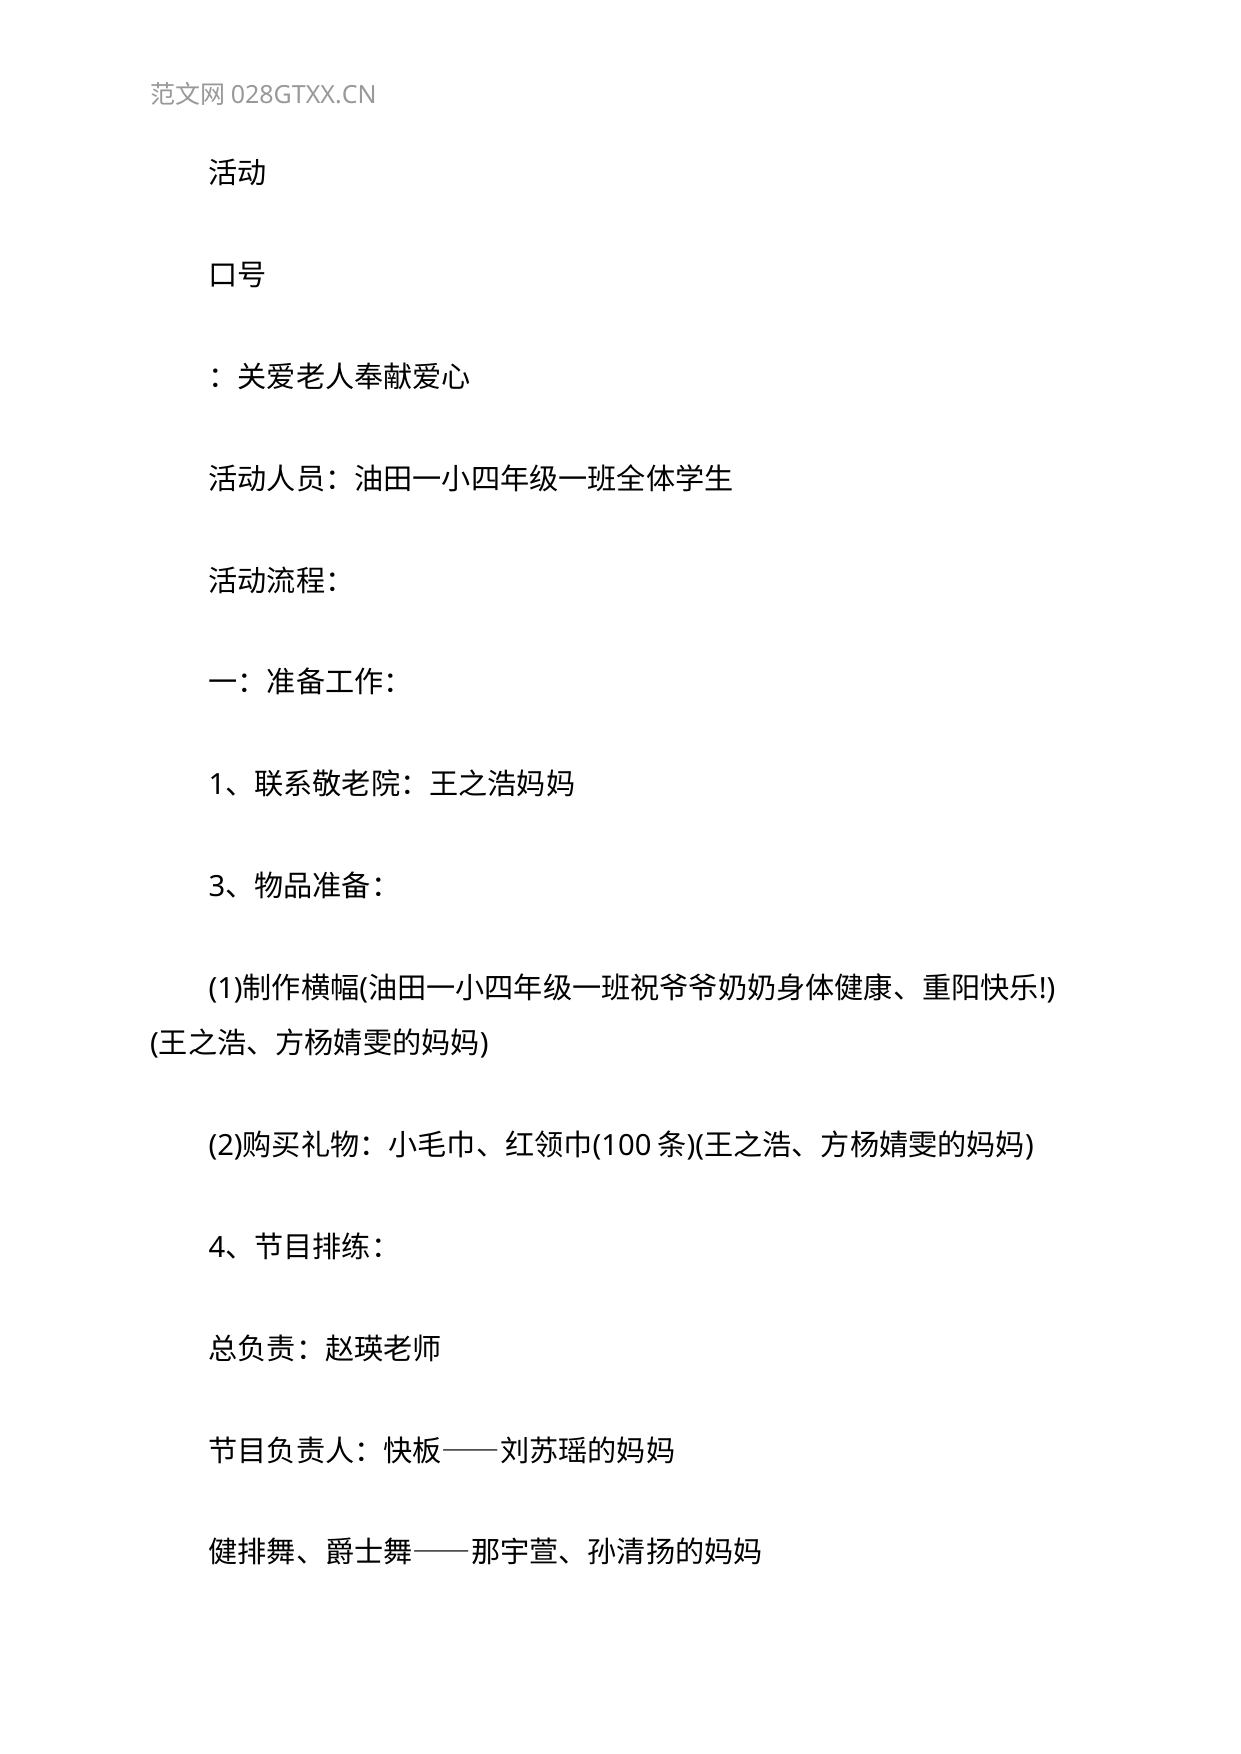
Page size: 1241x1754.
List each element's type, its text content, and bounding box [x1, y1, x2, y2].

text 3、物品准备： [150, 863, 1090, 905]
text 口号 [150, 252, 1090, 294]
text 一：准备工作： [150, 659, 1090, 701]
text ：关爱老人奉献爱心 [150, 353, 1090, 396]
text 活动流程： [150, 557, 1090, 599]
text 节目负责人：快板——刘苏瑶的妈妈 [150, 1427, 1090, 1469]
text 1、联系敬老院：王之浩妈妈 [150, 761, 1090, 803]
text 活动人员：油田一小四年级一班全体学生 [150, 455, 1090, 498]
text (2)购买礼物：小毛巾、红领巾(100条)(王之浩、方杨婧雯的妈妈) [150, 1122, 1090, 1164]
text 健排舞、爵士舞——那宇萱、孙清扬的妈妈 [150, 1529, 1090, 1571]
text 活动 [150, 150, 1090, 192]
text 总负责：赵瑛老师 [150, 1326, 1090, 1368]
text 4、节目排练： [150, 1223, 1090, 1266]
text (1)制作横幅(油田一小四年级一班祝爷爷奶奶身体健康、重阳快乐!)(王之浩、方杨婧雯的妈妈) [150, 964, 1090, 1062]
